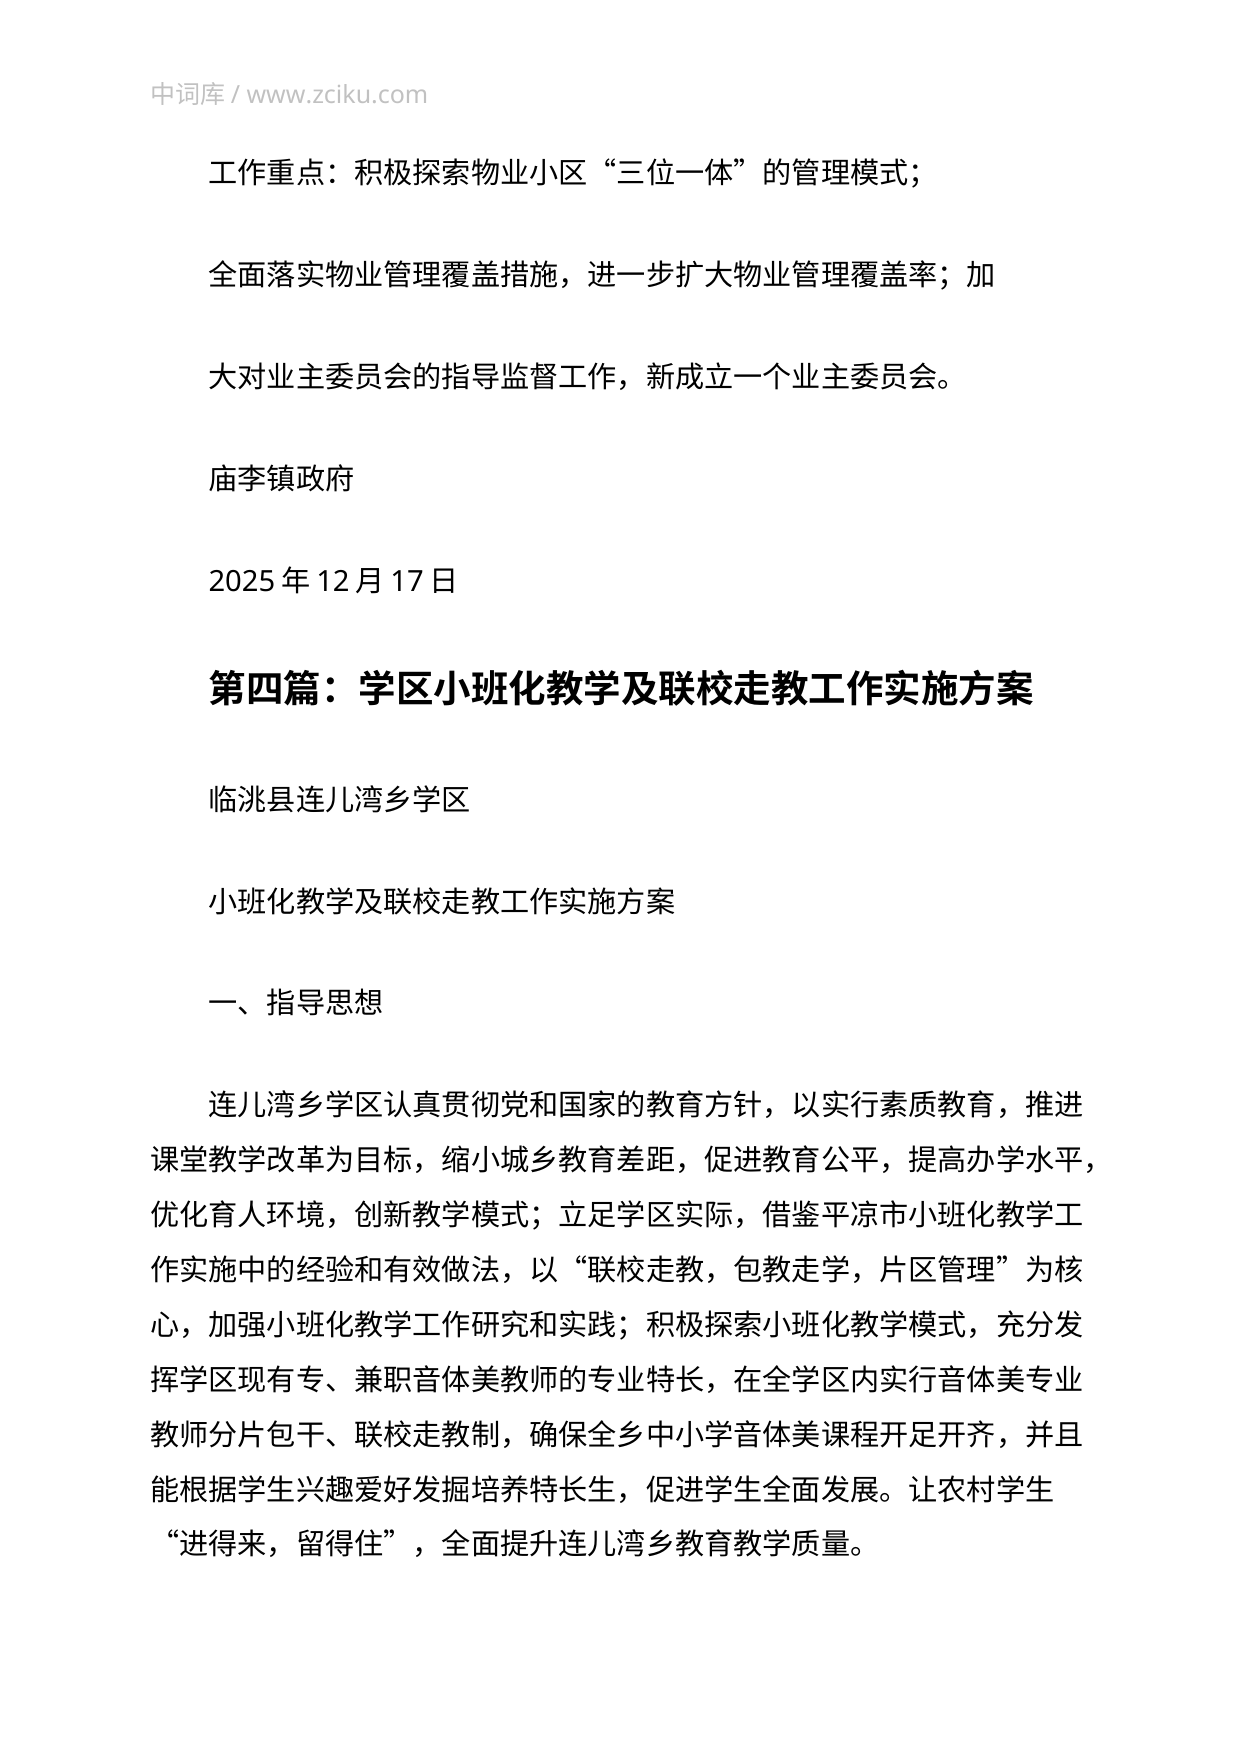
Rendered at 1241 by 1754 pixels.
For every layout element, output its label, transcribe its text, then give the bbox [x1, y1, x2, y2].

text 连儿湾乡学区认真贯彻党和国家的教育方针，以实行素质教育，推进课堂教学改革为目标，缩小城乡教育差距，促进教育公平，提高办学水平，优化育人环境，创新教学模式；立足学区实际，借鉴平凉市小班化教学工作实施中的经验和有效做法，以“联校走教，包教走学，片区管理”为核心，加强小班化教学工作研究和实践；积极探索小班化教学模式，充分发挥学区现有专、兼职音体美教师的专业特长，在全学区内实行音体美专业教师分片包干、联校走教制，确保全乡中小学音体美课程开足开齐，并且能根据学生兴趣爱好发掘培养特长生，促进学生全面发展。让农村学生“进得来，留得住”，全面提升连儿湾乡教育教学质量。 [150, 1082, 1090, 1563]
text 小班化教学及联校走教工作实施方案 [150, 878, 1090, 921]
text 庙李镇政府 [150, 455, 1090, 498]
text 临洮县连儿湾乡学区 [150, 776, 1090, 819]
text 工作重点：积极探索物业小区“三位一体”的管理模式； [150, 150, 1090, 192]
text 大对业主委员会的指导监督工作，新成立一个业主委员会。 [150, 353, 1090, 396]
text 2025年12月17日 [150, 557, 1090, 599]
text 全面落实物业管理覆盖措施，进一步扩大物业管理覆盖率；加 [150, 252, 1090, 294]
text 第四篇：学区小班化教学及联校走教工作实施方案 [150, 659, 1090, 713]
text 一、指导思想 [150, 980, 1090, 1022]
